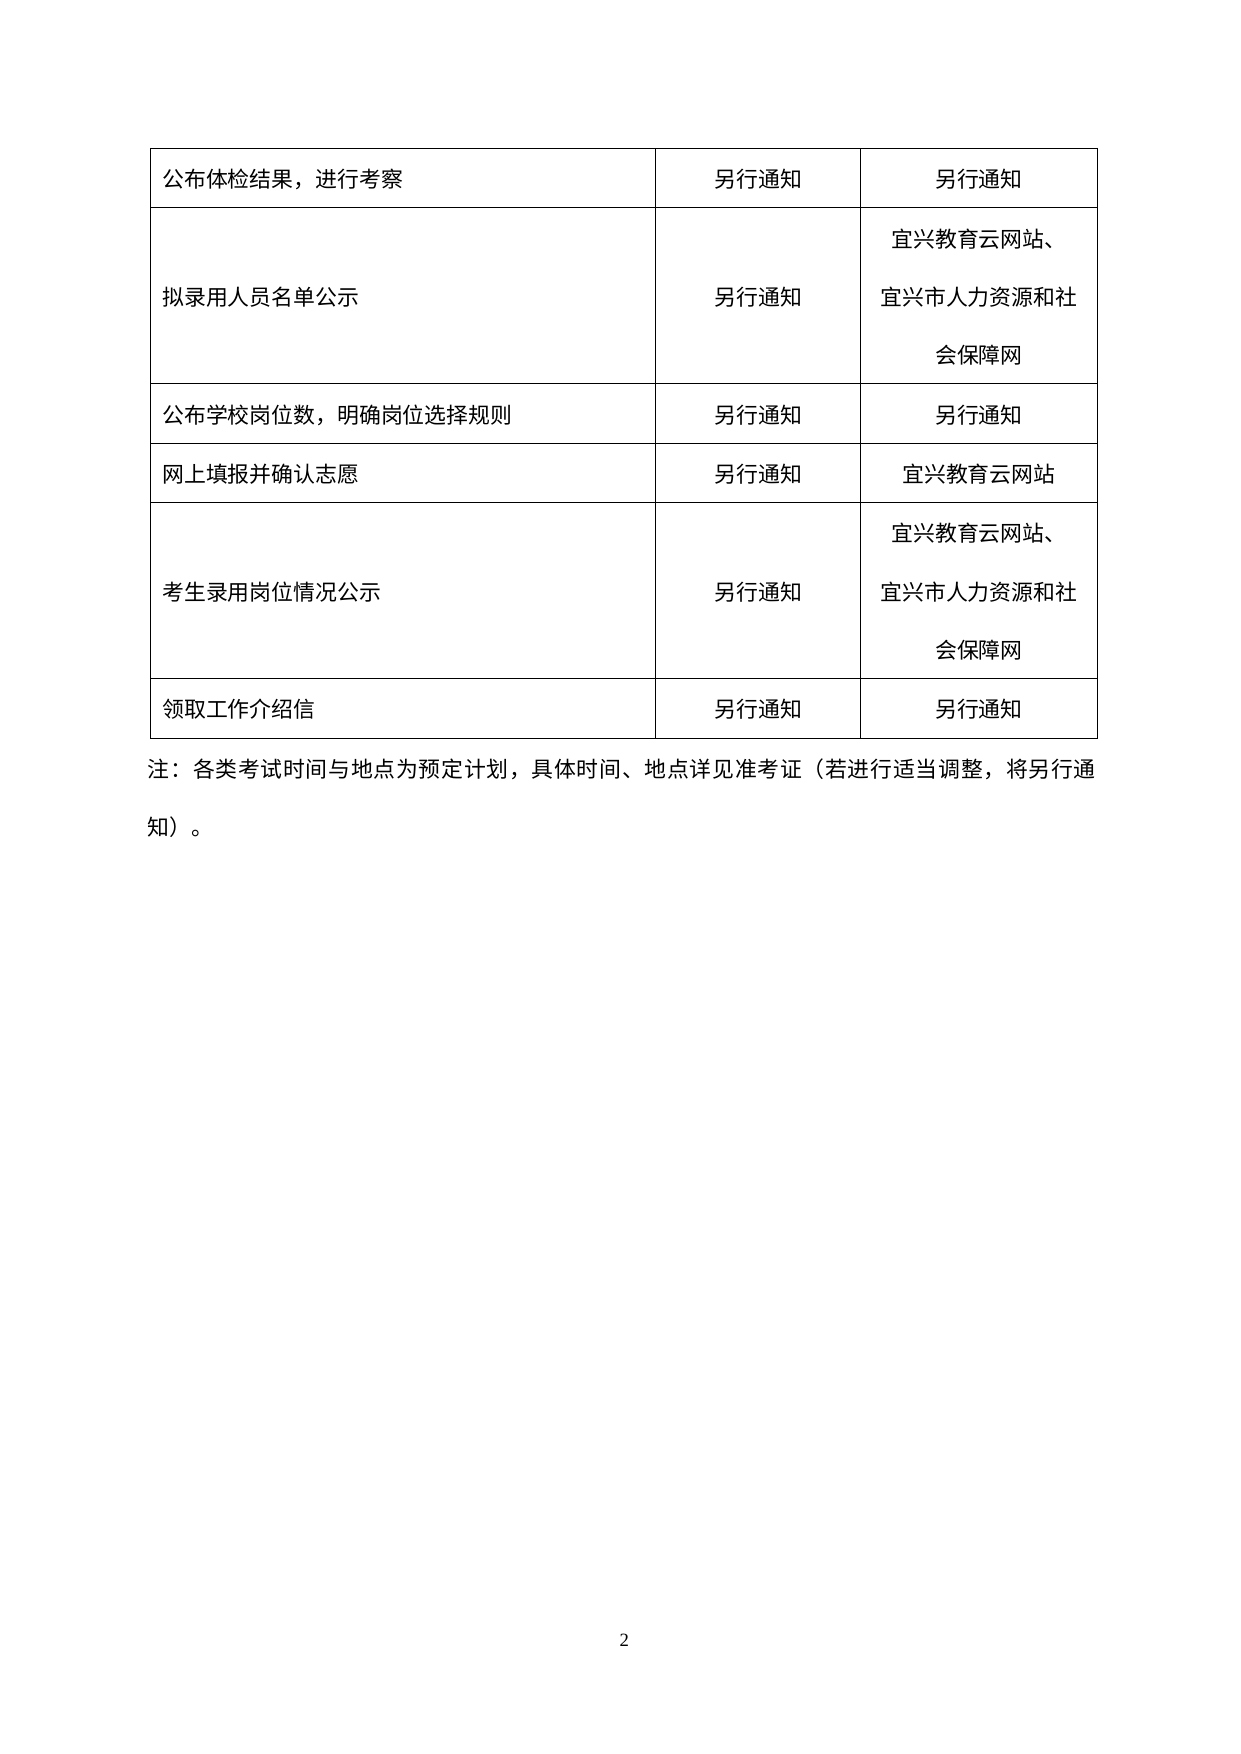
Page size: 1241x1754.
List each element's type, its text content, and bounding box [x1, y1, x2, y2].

table_cell 网上填报并确认志愿 [151, 444, 655, 502]
table_cell 领取工作介绍信 [151, 679, 655, 737]
table_cell 另行通知 [656, 208, 860, 383]
table_cell 另行通知 [656, 679, 860, 737]
table_cell 另行通知 [656, 149, 860, 207]
table_cell 公布学校岗位数，明确岗位选择规则 [151, 384, 655, 443]
table_cell 另行通知 [656, 503, 860, 678]
table_cell 另行通知 [861, 679, 1097, 737]
table_cell 另行通知 [656, 444, 860, 502]
table_cell 另行通知 [861, 149, 1097, 207]
table_cell 另行通知 [861, 384, 1097, 443]
table_cell 宜兴教育云网站、 宜兴市人力资源和社会保障网 [861, 503, 1097, 678]
table_cell 宜兴教育云网站、 宜兴市人力资源和社会保障网 [861, 208, 1097, 383]
table_cell 另行通知 [656, 384, 860, 443]
table_cell 公布体检结果，进行考察 [151, 149, 655, 207]
table_cell 拟录用人员名单公示 [151, 208, 655, 383]
table_cell 考生录用岗位情况公示 [151, 503, 655, 678]
text 注：各类考试时间与地点为预定计划，具体时间、地点详见准考证（若进行适当调整，将另行通知）。 [148, 738, 1100, 855]
table_cell 宜兴教育云网站 [861, 444, 1097, 502]
